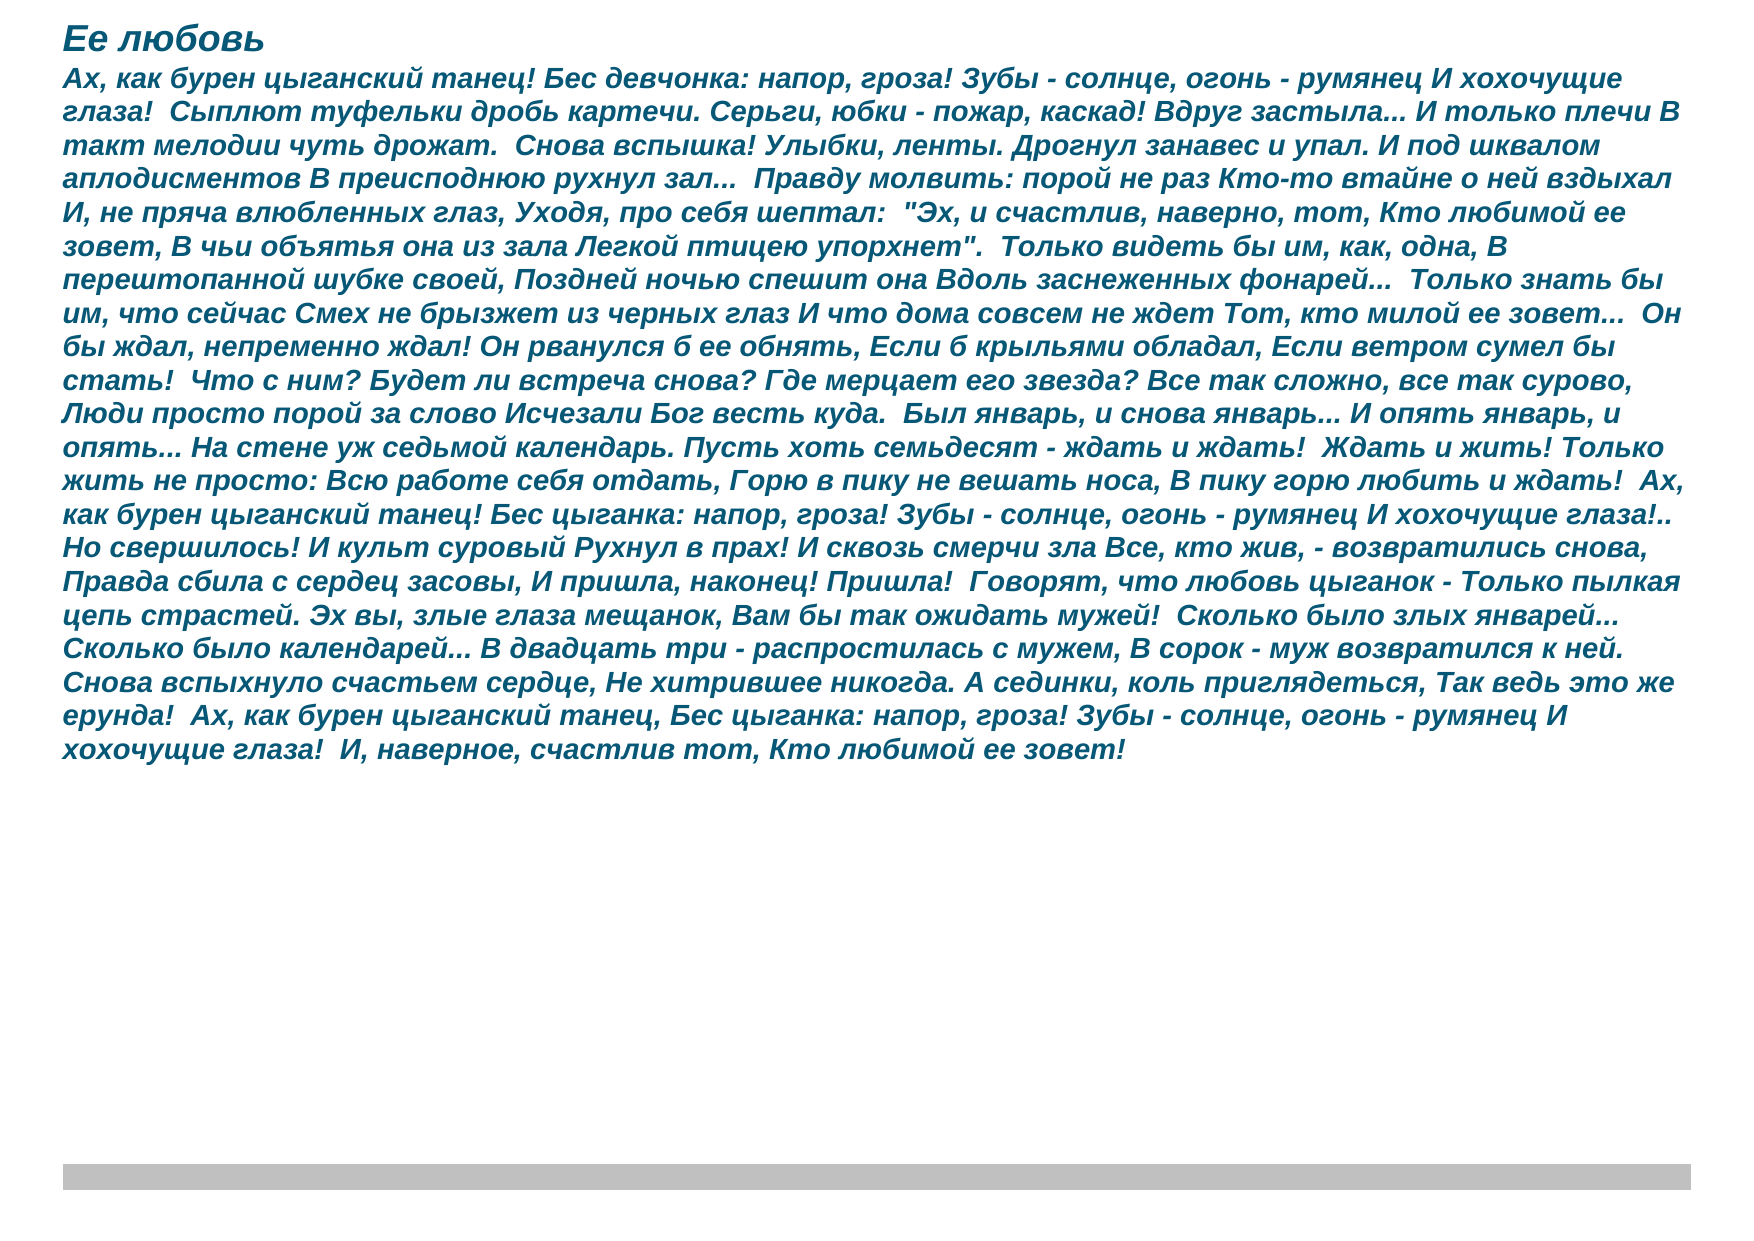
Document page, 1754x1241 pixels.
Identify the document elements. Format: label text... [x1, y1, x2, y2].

text Ах, как бурен цыганский танец! [62, 61, 1691, 765]
subtitle Ее любовь [62, 17, 1691, 60]
